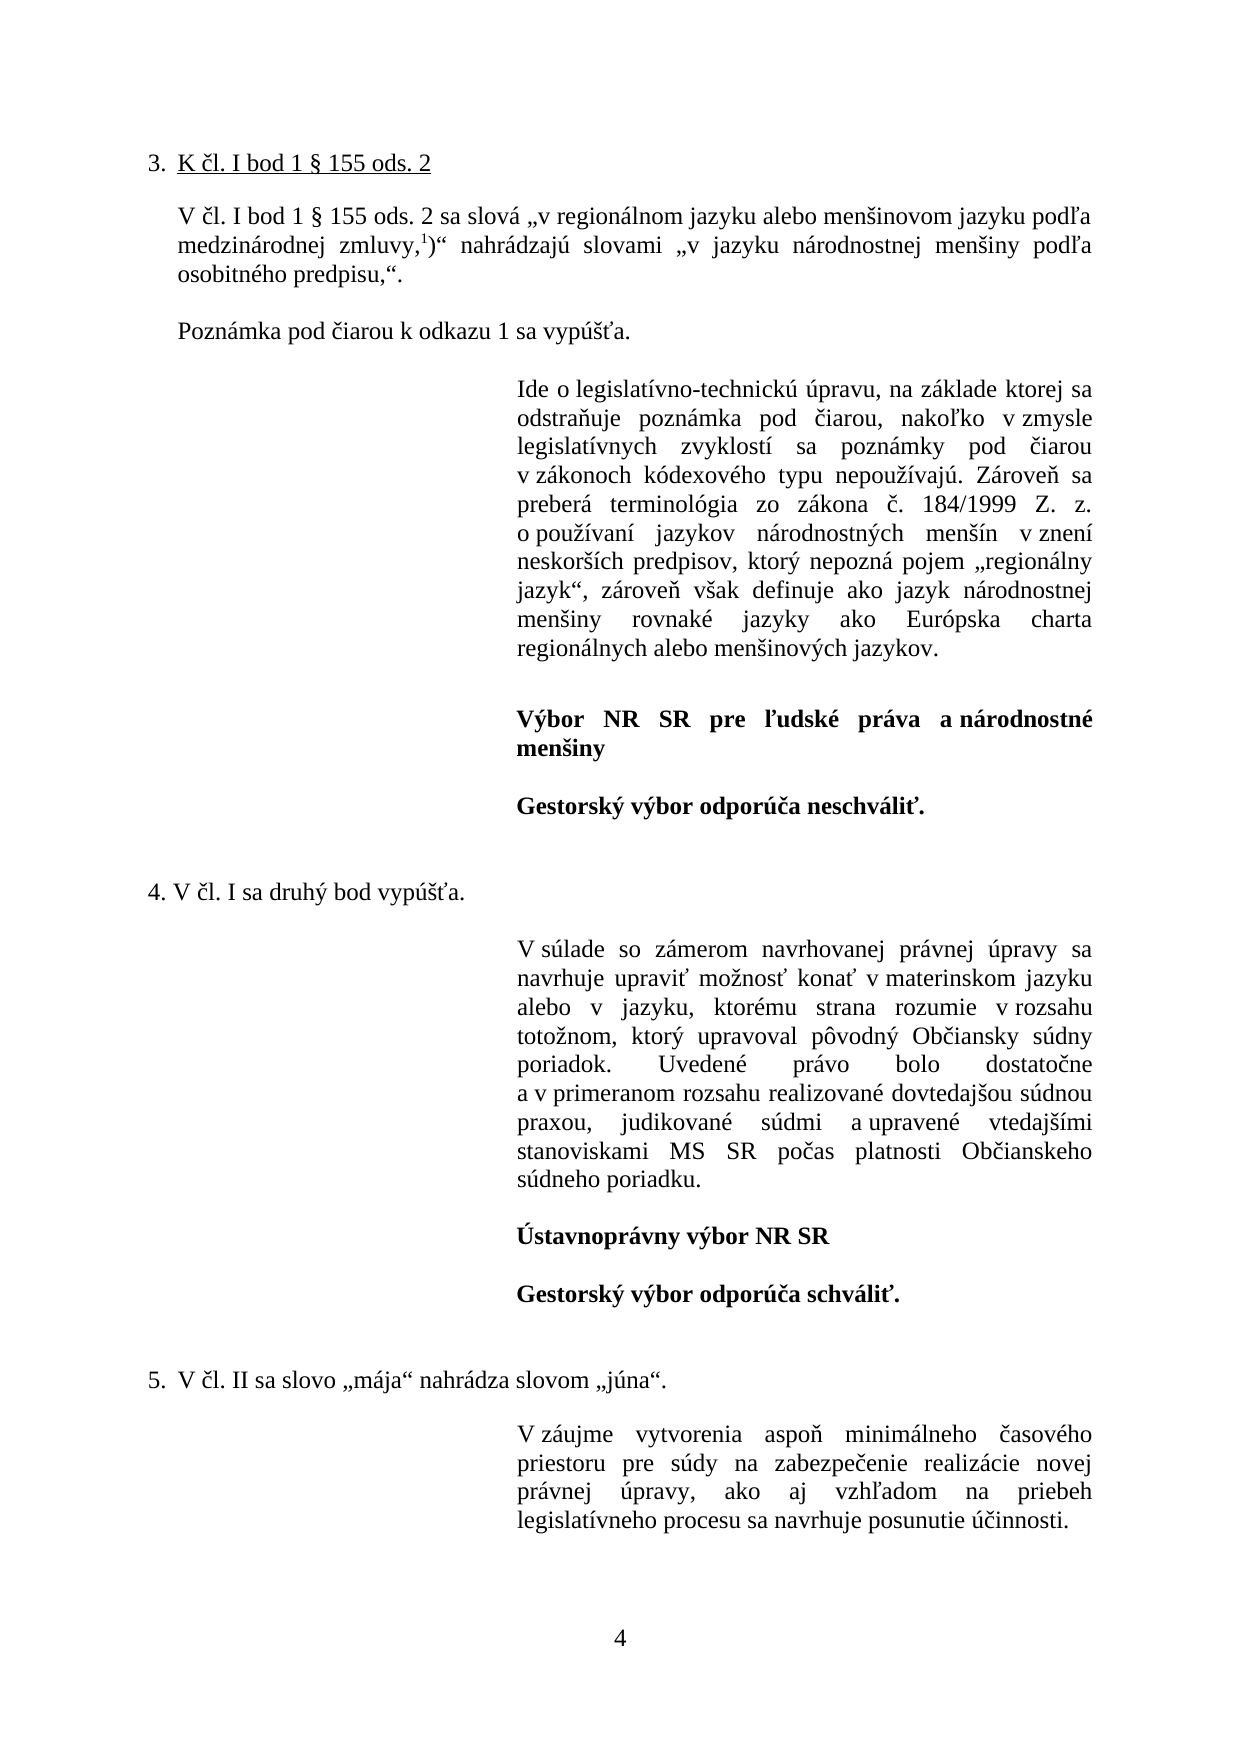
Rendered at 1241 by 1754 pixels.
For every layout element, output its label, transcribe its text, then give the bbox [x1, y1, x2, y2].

text 4. V čl. I sa druhý bod vypúšťa. [148, 877, 1093, 906]
list K čl. I bod 1 § 155 ods. 2 [148, 148, 1093, 176]
text V záujme vytvorenia aspoň minimálneho časového priestoru pre súdy na zabezpečenie realizácie novej právnej úpravy, ako aj vzhľadom na priebeh legislatívneho procesu sa navrhuje posunutie účinnosti. [517, 1419, 1093, 1534]
text V čl. I bod 1 § 155 ods. 2 sa slová „v regionálnom jazyku alebo menšinovom jazyku podľa medzinárodnej zmluvy,1)“ nahrádzajú slovami „v jazyku národnostnej menšiny podľa osobitného predpisu,“. [148, 201, 1093, 288]
text V súlade so zámerom navrhovanej právnej úpravy sa navrhuje upraviť možnosť konať v materinskom jazyku alebo v jazyku, ktorému strana rozumie v rozsahu totožnom, ktorý upravoval pôvodný Občiansky súdny poriadok. Uvedené právo bolo dostatočne a v primeranom rozsahu realizované dovtedajšou súdnou praxou, judikované súdmi a upravené vtedajšími stanoviskami MS SR počas platnosti Občianskeho súdneho poriadku. [517, 934, 1093, 1193]
text Ústavnoprávny výbor NR SR [442, 1221, 1093, 1250]
text Poznámka pod čiarou k odkazu 1 sa vypúšťa. [148, 316, 1093, 345]
text Gestorský výbor odporúča schváliť. [442, 1279, 1093, 1308]
text Gestorský výbor odporúča neschváliť. [442, 791, 1093, 819]
text Výbor NR SR pre ľudské práva a národnostné menšiny [516, 704, 1093, 762]
list V čl. II sa slovo „mája“ nahrádza slovom „júna“. [148, 1365, 1093, 1394]
text Ide o legislatívno-technickú úpravu, na základe ktorej sa odstraňuje poznámka pod čiarou, nakoľko v zmysle legislatívnych zvyklostí sa poznámky pod čiarou v zákonoch kódexového typu nepoužívajú. Zároveň sa preberá terminológia zo zákona č. 184/1999 Z. z. o používaní jazykov národnostných menšín v znení neskorších predpisov, ktorý nepozná pojem „regionálny jazyk“, zároveň však definuje ako jazyk národnostnej menšiny rovnaké jazyky ako Európska charta regionálnych alebo menšinových jazykov. [517, 374, 1093, 661]
